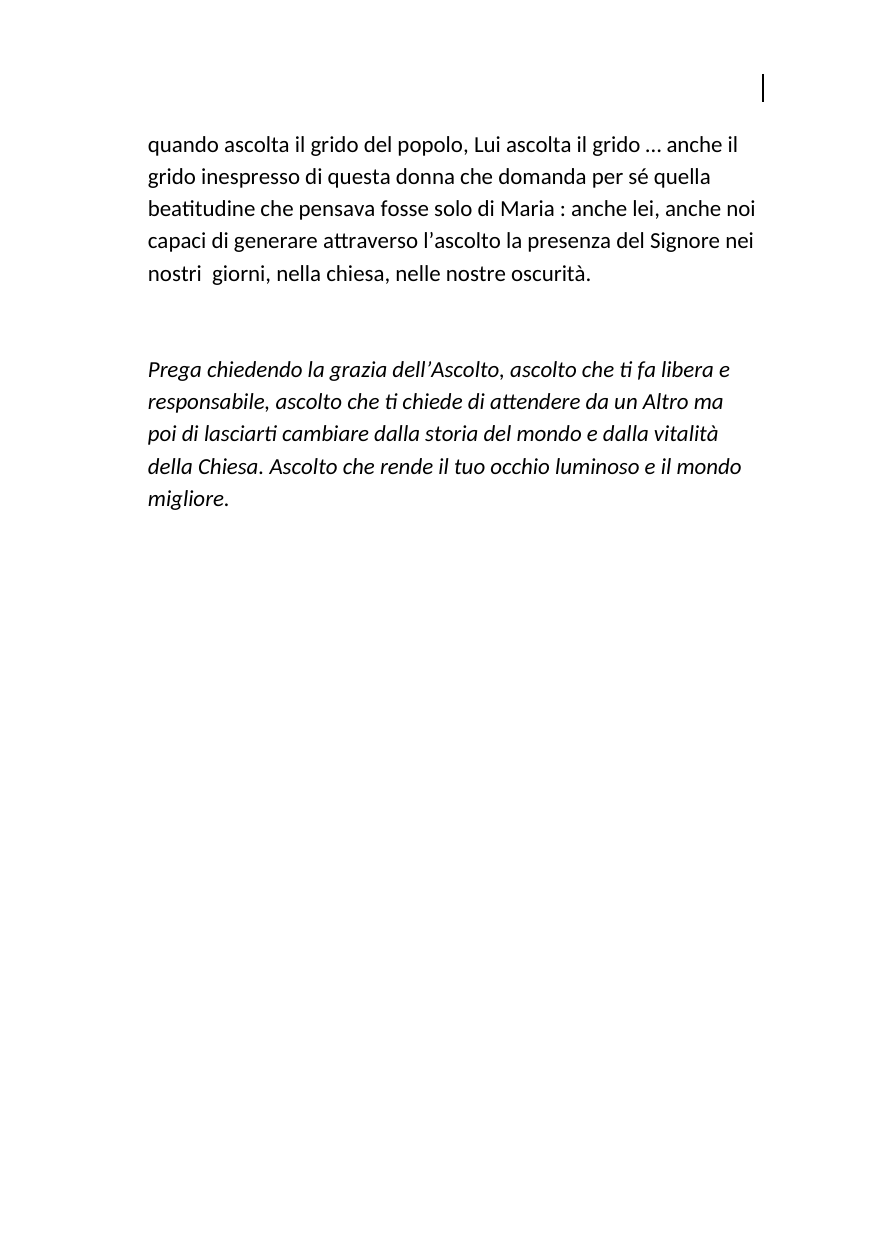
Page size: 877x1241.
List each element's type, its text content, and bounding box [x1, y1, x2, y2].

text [148, 130, 759, 287]
text Prega chiedendo la grazia dell’Ascolto, ascolto che ti fa libera e responsabile, ascolto che ti chiede di attendere da un Altro ma poi di lasciarti cambiare dalla storia del mondo e dalla vitalità della Chiesa. Ascolto che rende il tuo occhio luminoso e il mondo migliore. [148, 355, 759, 512]
